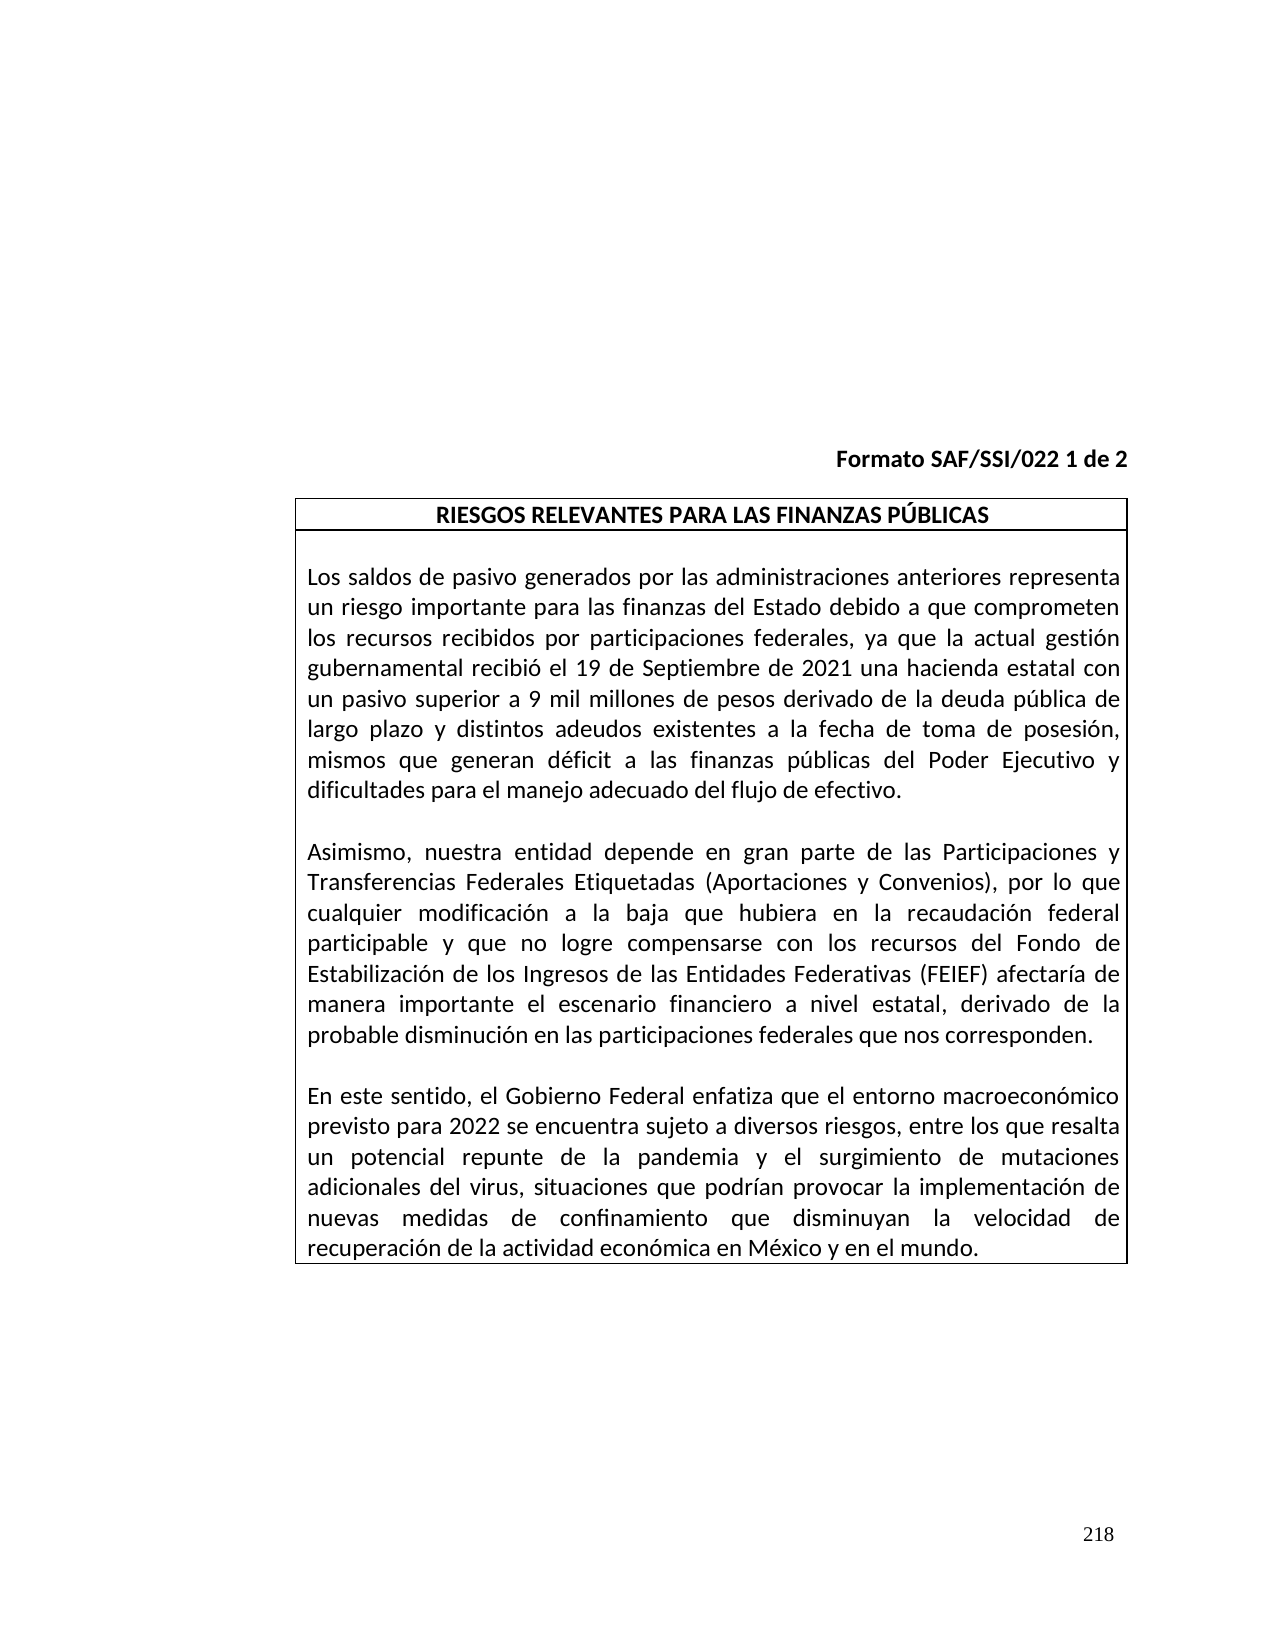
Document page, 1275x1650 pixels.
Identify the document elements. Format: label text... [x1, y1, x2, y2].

text En este sentido, el Gobierno Federal enfatiza que el entorno macroeconómico previsto para 2022 se encuentra sujeto a diversos riesgos, entre los que resalta un potencial repunte de la pandemia y el surgimiento de mutaciones adicionales del virus, situaciones que podrían provocar la implementación de nuevas medidas de confinamiento que disminuyan la velocidad de recuperación de la actividad económica en México y en el mundo. [307, 1080, 1120, 1263]
text RIESGOS RELEVANTES PARA LAS FINANZAS PÚBLICAS [436, 500, 1139, 529]
text Formato SAF/SSI/022 1 de 2 [179, 443, 1128, 473]
text Los saldos de pasivo generados por las administraciones anteriores representa un riesgo importante para las finanzas del Estado debido a que comprometen los recursos recibidos por participaciones federales, ya que la actual gestión gubernamental recibió el 19 de Septiembre de 2021 una hacienda estatal con un pasivo superior a 9 mil millones de pesos derivado de la deuda pública de largo plazo y distintos adeudos existentes a la fecha de toma de posesión, mismos que generan déficit a las finanzas públicas del Poder Ejecutivo y dificultades para el manejo adecuado del flujo de efectivo. [307, 561, 1120, 805]
text Asimismo, nuestra entidad depende en gran parte de las Participaciones y Transferencias Federales Etiquetadas (Aportaciones y Convenios), por lo que cualquier modificación a la baja que hubiera en la recaudación federal participable y que no logre compensarse con los recursos del Fondo de Estabilización de los Ingresos de las Entidades Federativas (FEIEF) afectaría de manera importante el escenario financiero a nivel estatal, derivado de la probable disminución en las participaciones federales que nos corresponden. [307, 836, 1120, 1049]
